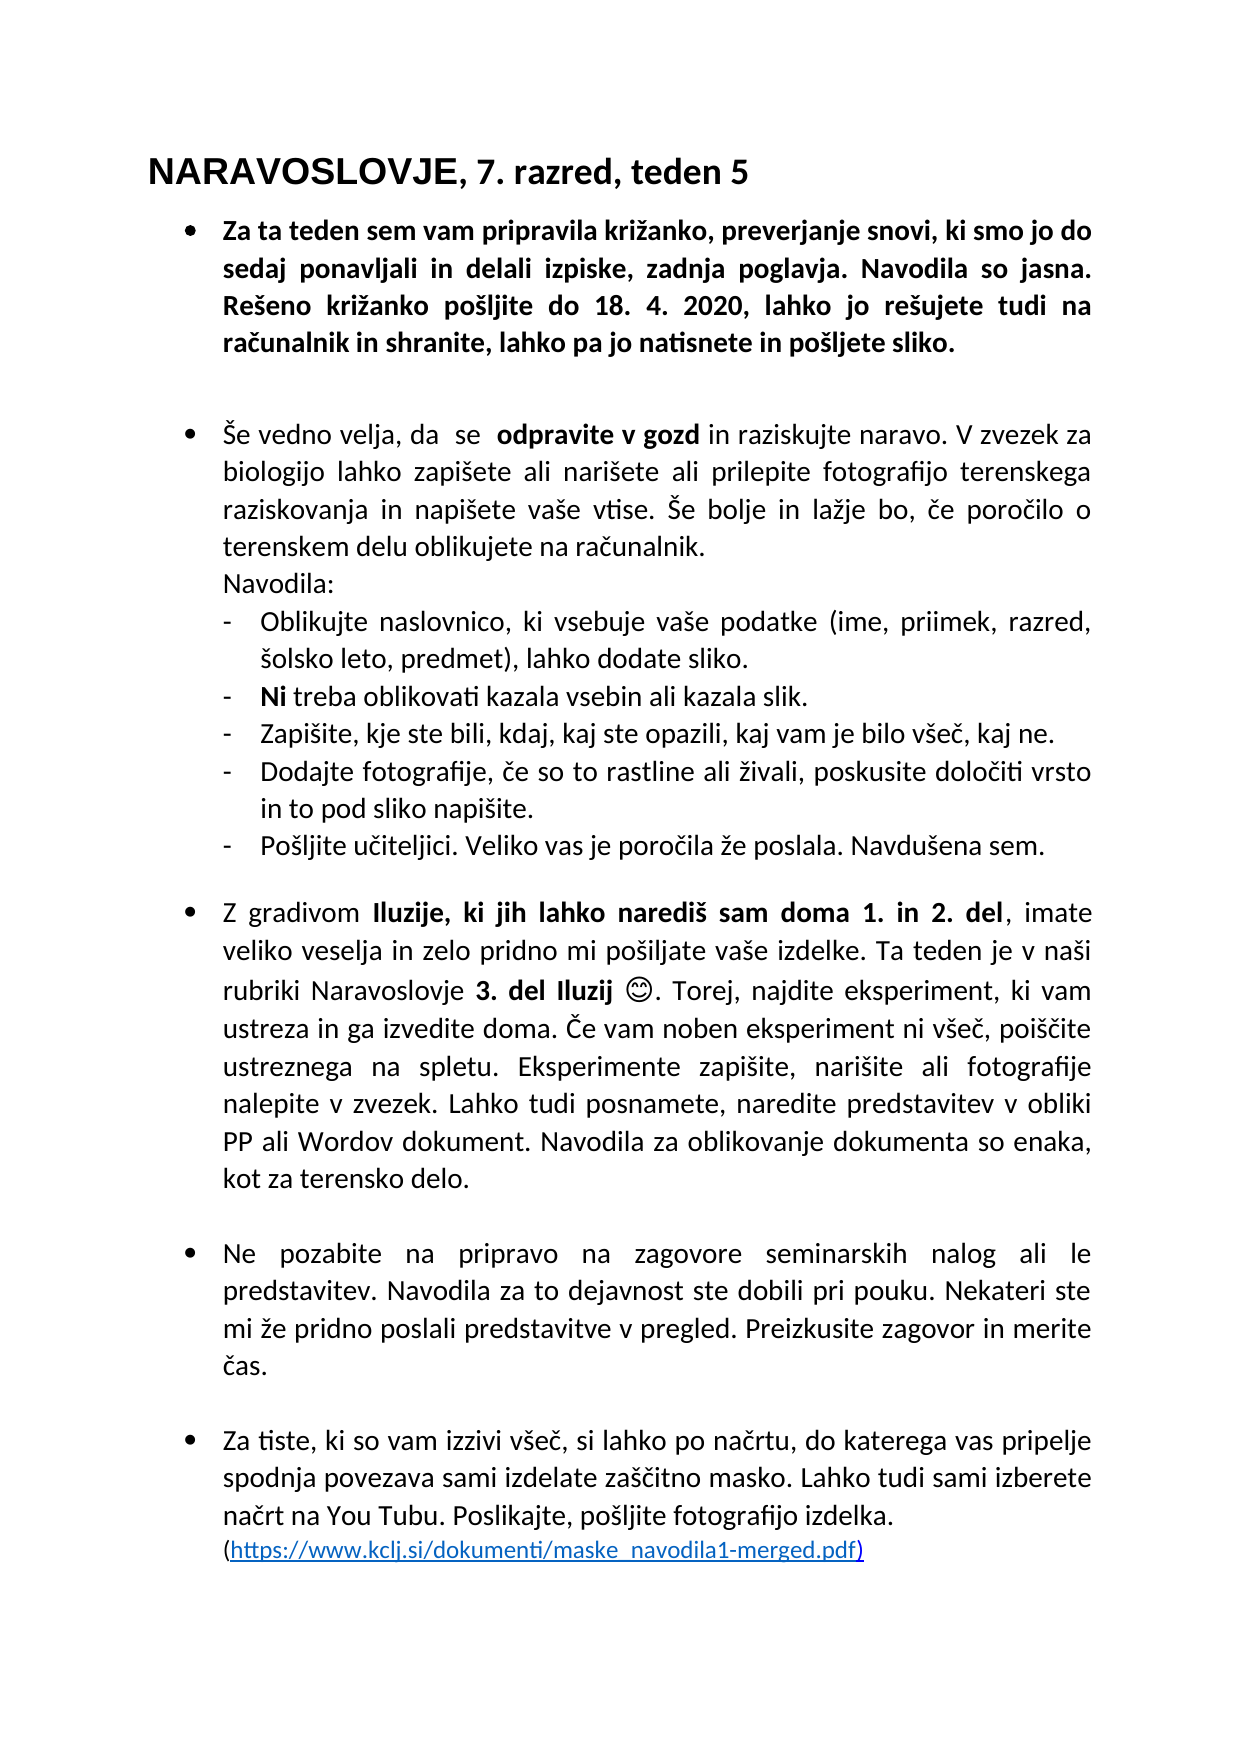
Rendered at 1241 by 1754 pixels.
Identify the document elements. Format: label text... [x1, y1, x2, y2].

list Oblikujte naslovnico, ki vsebuje vaše podatke (ime, priimek, razred, šolsko leto, predmet), lahko dodate sliko. [223, 603, 1093, 676]
list Za tiste, ki so vam izzivi všeč, si lahko po načrtu, do katerega vas pripelje spodnja povezava sami izdelate zaščitno masko. Lahko tudi sami izberete načrt na You Tubu. Poslikajte, pošljite fotografijo izdelka. [185, 1422, 1093, 1532]
text NARAVOSLOVJE, 7. razred, teden 5 [148, 148, 1093, 193]
list Še vedno velja, da se odpravite v gozd in raziskujte naravo. V zvezek za biologijo lahko zapišete ali narišete ali prilepite fotografijo terenskega raziskovanja in napišete vaše vtise. Še bolje in lažje bo, če poročilo o terenskem delu oblikujete na računalnik. [185, 416, 1093, 564]
list Zapišite, kje ste bili, kdaj, kaj ste opazili, kaj vam je bilo všeč, kaj ne. [223, 715, 1093, 751]
text (https://www.kclj.si/dokumenti/maske_navodila1-merged.pdf) [223, 1534, 1093, 1565]
list Za ta teden sem vam pripravila križanko, preverjanje snovi, ki smo jo do sedaj ponavljali in delali izpiske, zadnja poglavja. Navodila so jasna. Rešeno križanko pošljite do 18. 4. 2020, lahko jo rešujete tudi na računalnik in shranite, lahko pa jo natisnete in pošljete sliko. [185, 212, 1093, 360]
list Dodajte fotografije, če so to rastline ali živali, poskusite določiti vrsto in to pod sliko napišite. [223, 753, 1093, 826]
list Z gradivom Iluzije, ki jih lahko narediš sam doma 1. in 2. del, imate veliko veselja in zelo pridno mi pošiljate vaše izdelke. Ta teden je v naši rubriki Naravoslovje 3. del Iluzij . Torej, najdite eksperiment, ki vam ustreza in ga izvedite doma. Če vam noben eksperiment ni všeč, poiščite ustreznega na spletu. Eksperimente zapišite, narišite ali fotografije nalepite v zvezek. Lahko tudi posnamete, naredite predstavitev v obliki PP ali Wordov dokument. Navodila za oblikovanje dokumenta so enaka, kot za terensko delo. [185, 894, 1093, 1196]
text Navodila: [223, 566, 1093, 601]
list Ne pozabite na pripravo na zagovore seminarskih nalog ali le predstavitev. Navodila za to dejavnost ste dobili pri pouku. Nekateri ste mi že pridno poslali predstavitve v pregled. Preizkusite zagovor in merite čas. [185, 1235, 1093, 1383]
list Pošljite učiteljici. Veliko vas je poročila že poslala. Navdušena sem. [223, 827, 1093, 863]
list Ni treba oblikovati kazala vsebin ali kazala slik. [223, 678, 1093, 713]
